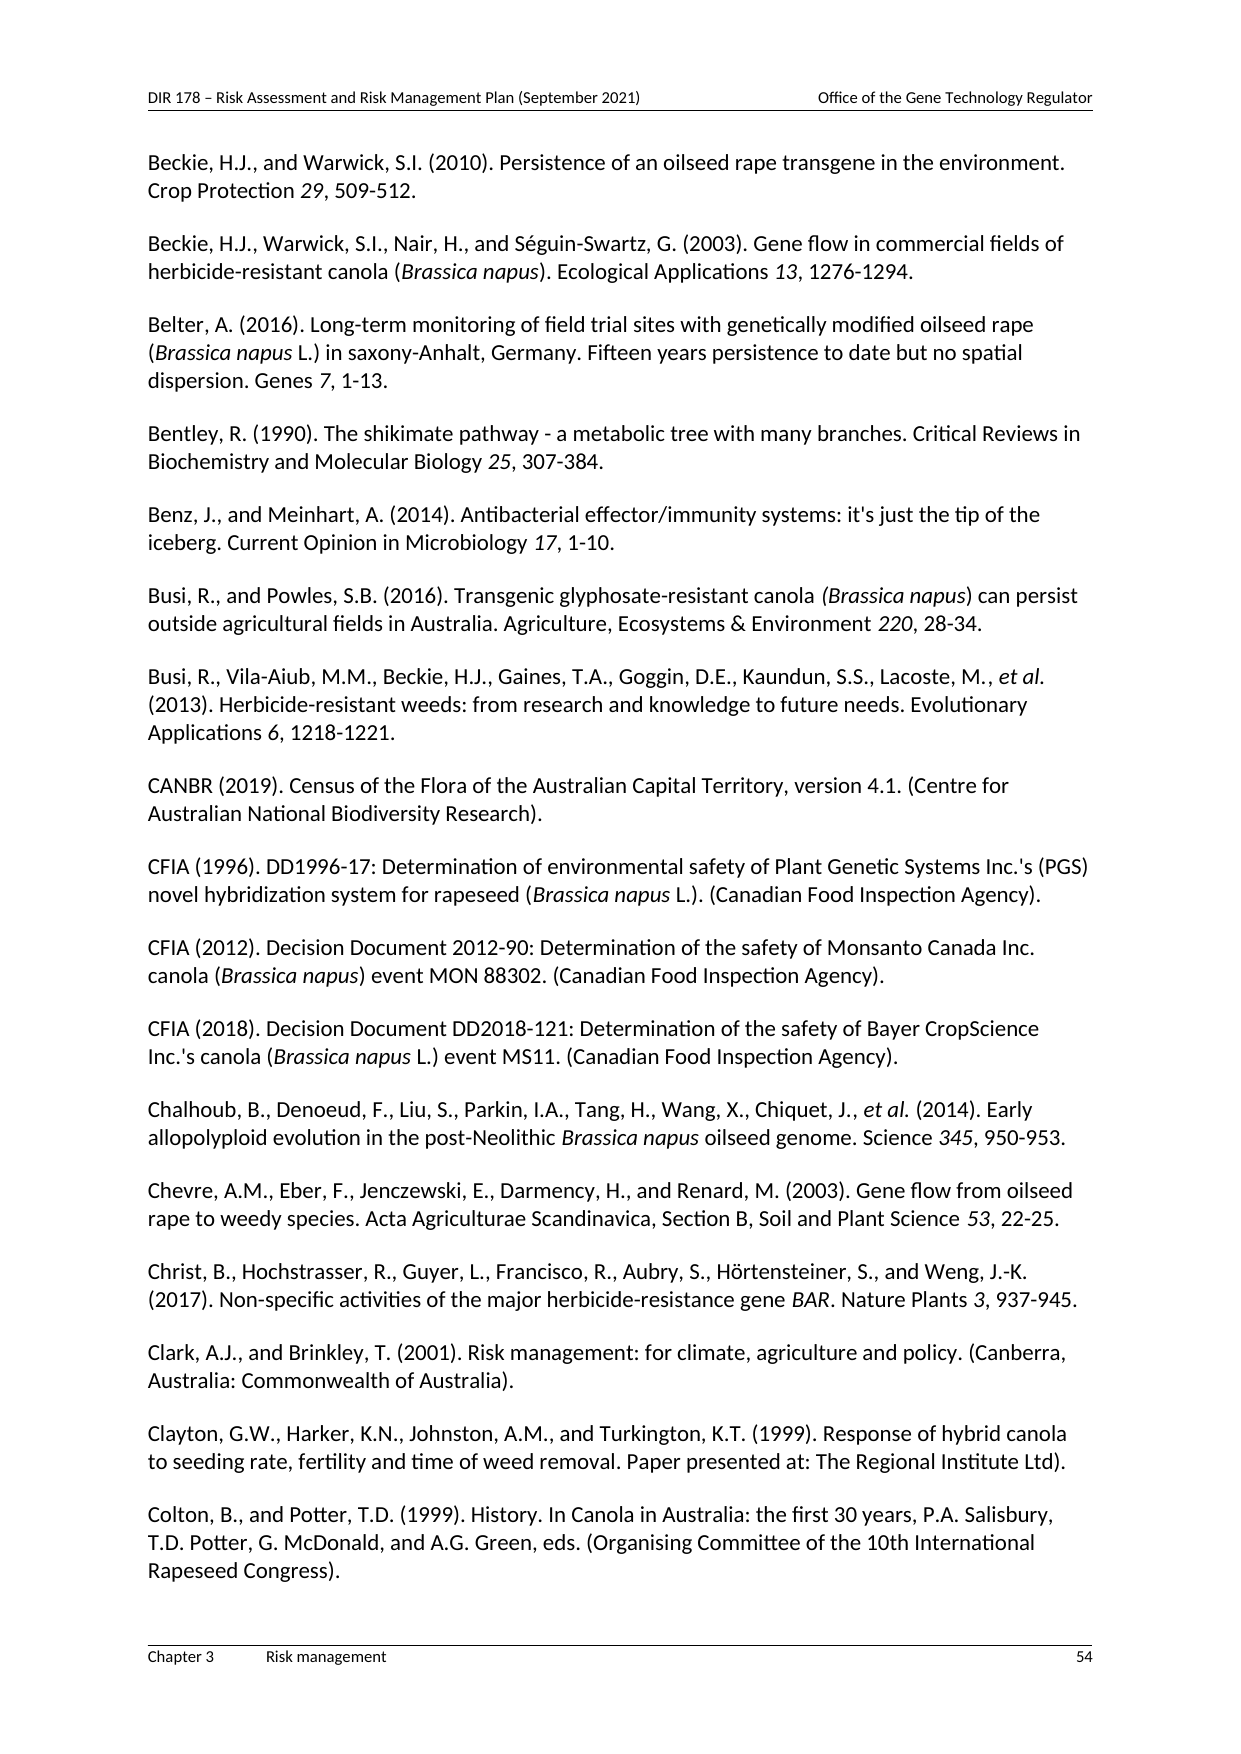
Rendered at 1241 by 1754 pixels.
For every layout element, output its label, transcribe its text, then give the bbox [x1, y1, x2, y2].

text Christ, B., Hochstrasser, R., Guyer, L., Francisco, R., Aubry, S., Hörtensteiner, S., and Weng, J.-K. (2017). Non-specific activities of the major herbicide-resistance gene BAR. Nature Plants 3, 937-945. [148, 1257, 1092, 1313]
text CANBR (2019). Census of the Flora of the Australian Capital Territory, version 4.1. (Centre for Australian National Biodiversity Research). [148, 771, 1092, 827]
text Busi, R., and Powles, S.B. (2016). Transgenic glyphosate-resistant canola (Brassica napus) can persist outside agricultural fields in Australia. Agriculture, Ecosystems & Environment 220, 28-34. [148, 581, 1092, 637]
text Beckie, H.J., Warwick, S.I., Nair, H., and Séguin-Swartz, G. (2003). Gene flow in commercial fields of herbicide-resistant canola (Brassica napus). Ecological Applications 13, 1276-1294. [148, 229, 1092, 285]
text CFIA (1996). DD1996-17: Determination of environmental safety of Plant Genetic Systems Inc.'s (PGS) novel hybridization system for rapeseed (Brassica napus L.). (Canadian Food Inspection Agency). [148, 852, 1092, 908]
text Chevre, A.M., Eber, F., Jenczewski, E., Darmency, H., and Renard, M. (2003). Gene flow from oilseed rape to weedy species. Acta Agriculturae Scandinavica, Section B, Soil and Plant Science 53, 22-25. [148, 1176, 1092, 1232]
text Colton, B., and Potter, T.D. (1999). History. In Canola in Australia: the first 30 years, P.A. Salisbury, T.D. Potter, G. McDonald, and A.G. Green, eds. (Organising Committee of the 10th International Rapeseed Congress). [148, 1500, 1092, 1584]
text Bentley, R. (1990). The shikimate pathway - a metabolic tree with many branches. Critical Reviews in Biochemistry and Molecular Biology 25, 307-384. [148, 419, 1092, 475]
text Chalhoub, B., Denoeud, F., Liu, S., Parkin, I.A., Tang, H., Wang, X., Chiquet, J., et al. (2014). Early allopolyploid evolution in the post-Neolithic Brassica napus oilseed genome. Science 345, 950-953. [148, 1095, 1092, 1151]
text Busi, R., Vila-Aiub, M.M., Beckie, H.J., Gaines, T.A., Goggin, D.E., Kaundun, S.S., Lacoste, M., et al. (2013). Herbicide-resistant weeds: from research and knowledge to future needs. Evolutionary Applications 6, 1218-1221. [148, 662, 1092, 746]
text Belter, A. (2016). Long-term monitoring of field trial sites with genetically modified oilseed rape (Brassica napus L.) in saxony-Anhalt, Germany. Fifteen years persistence to date but no spatial dispersion. Genes 7, 1-13. [148, 310, 1092, 394]
text Benz, J., and Meinhart, A. (2014). Antibacterial effector/immunity systems: it's just the tip of the iceberg. Current Opinion in Microbiology 17, 1-10. [148, 500, 1092, 556]
text Clark, A.J., and Brinkley, T. (2001). Risk management: for climate, agriculture and policy. (Canberra, Australia: Commonwealth of Australia). [148, 1338, 1092, 1394]
text Clayton, G.W., Harker, K.N., Johnston, A.M., and Turkington, K.T. (1999). Response of hybrid canola to seeding rate, fertility and time of weed removal. Paper presented at: The Regional Institute Ltd). [148, 1419, 1092, 1475]
text Beckie, H.J., and Warwick, S.I. (2010). Persistence of an oilseed rape transgene in the environment. Crop Protection 29, 509-512. [148, 148, 1092, 204]
text CFIA (2012). Decision Document 2012-90: Determination of the safety of Monsanto Canada Inc. canola (Brassica napus) event MON 88302. (Canadian Food Inspection Agency). [148, 933, 1092, 989]
text CFIA (2018). Decision Document DD2018-121: Determination of the safety of Bayer CropScience Inc.'s canola (Brassica napus L.) event MS11. (Canadian Food Inspection Agency). [148, 1014, 1092, 1070]
